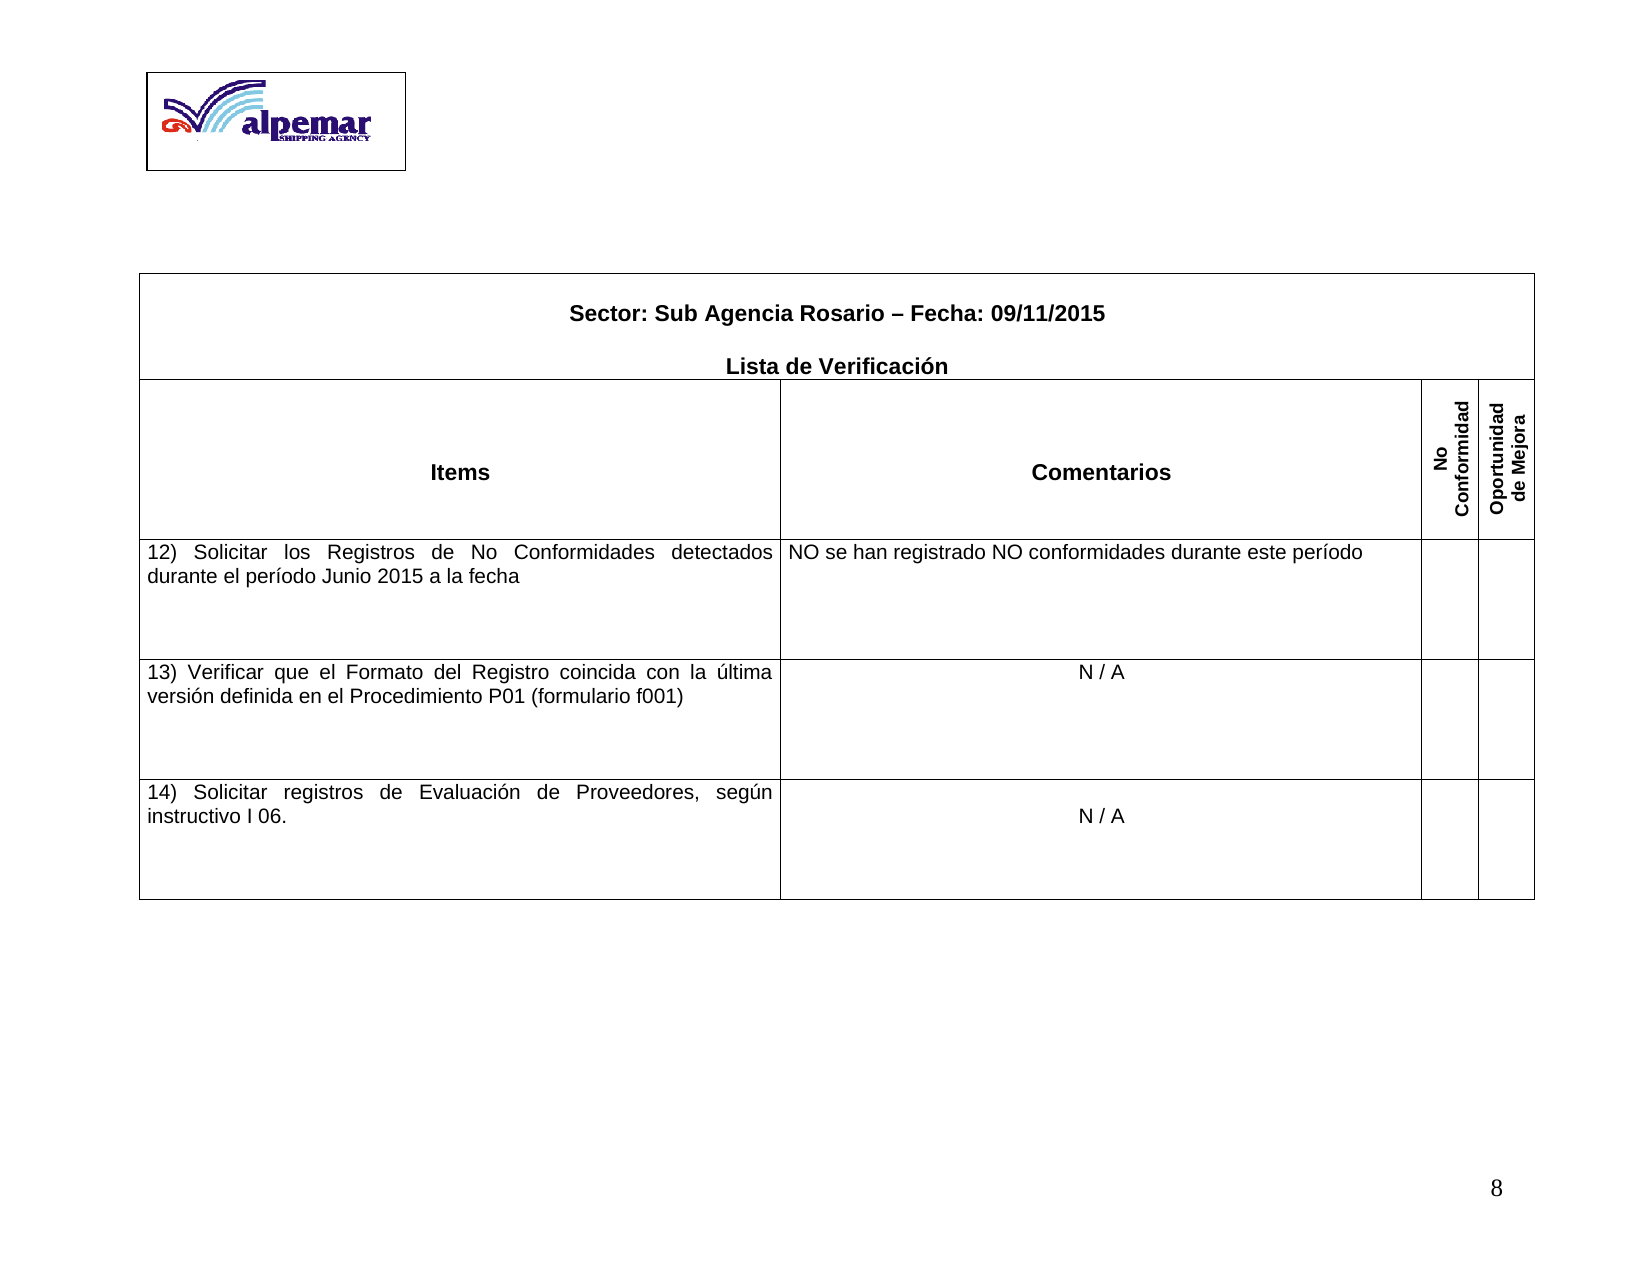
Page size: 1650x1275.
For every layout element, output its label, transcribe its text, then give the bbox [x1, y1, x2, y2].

table_cell [1422, 660, 1478, 779]
table_cell [1479, 540, 1534, 658]
table_cell Oportunidad de Mejora [1479, 380, 1534, 538]
table_cell 13) Verificar que el Formato del Registro coincida con la última versión definida en el Procedimiento P01 (formulario f001) [140, 660, 780, 779]
table_cell Comentarios [781, 380, 1421, 538]
table_cell N / A [781, 660, 1421, 779]
picture [162, 80, 389, 163]
table_cell [1422, 540, 1478, 658]
table_cell [1479, 660, 1534, 779]
table_header Sector: Sub Agencia Rosario – Fecha: 09/11/2015 Lista de Verificación [140, 274, 1534, 379]
table_cell No Conformidad [1422, 380, 1478, 538]
table_cell 12) Solicitar los Registros de No Conformidades detectados durante el período Junio 2015 a la fecha [140, 540, 780, 658]
table_cell Items [140, 380, 780, 538]
table_cell N / A [781, 780, 1421, 899]
table_cell [1422, 780, 1478, 899]
table_cell 14) Solicitar registros de Evaluación de Proveedores, según instructivo I 06. [140, 780, 780, 899]
table_cell [1479, 780, 1534, 899]
table_cell NO se han registrado NO conformidades durante este período [781, 540, 1421, 658]
